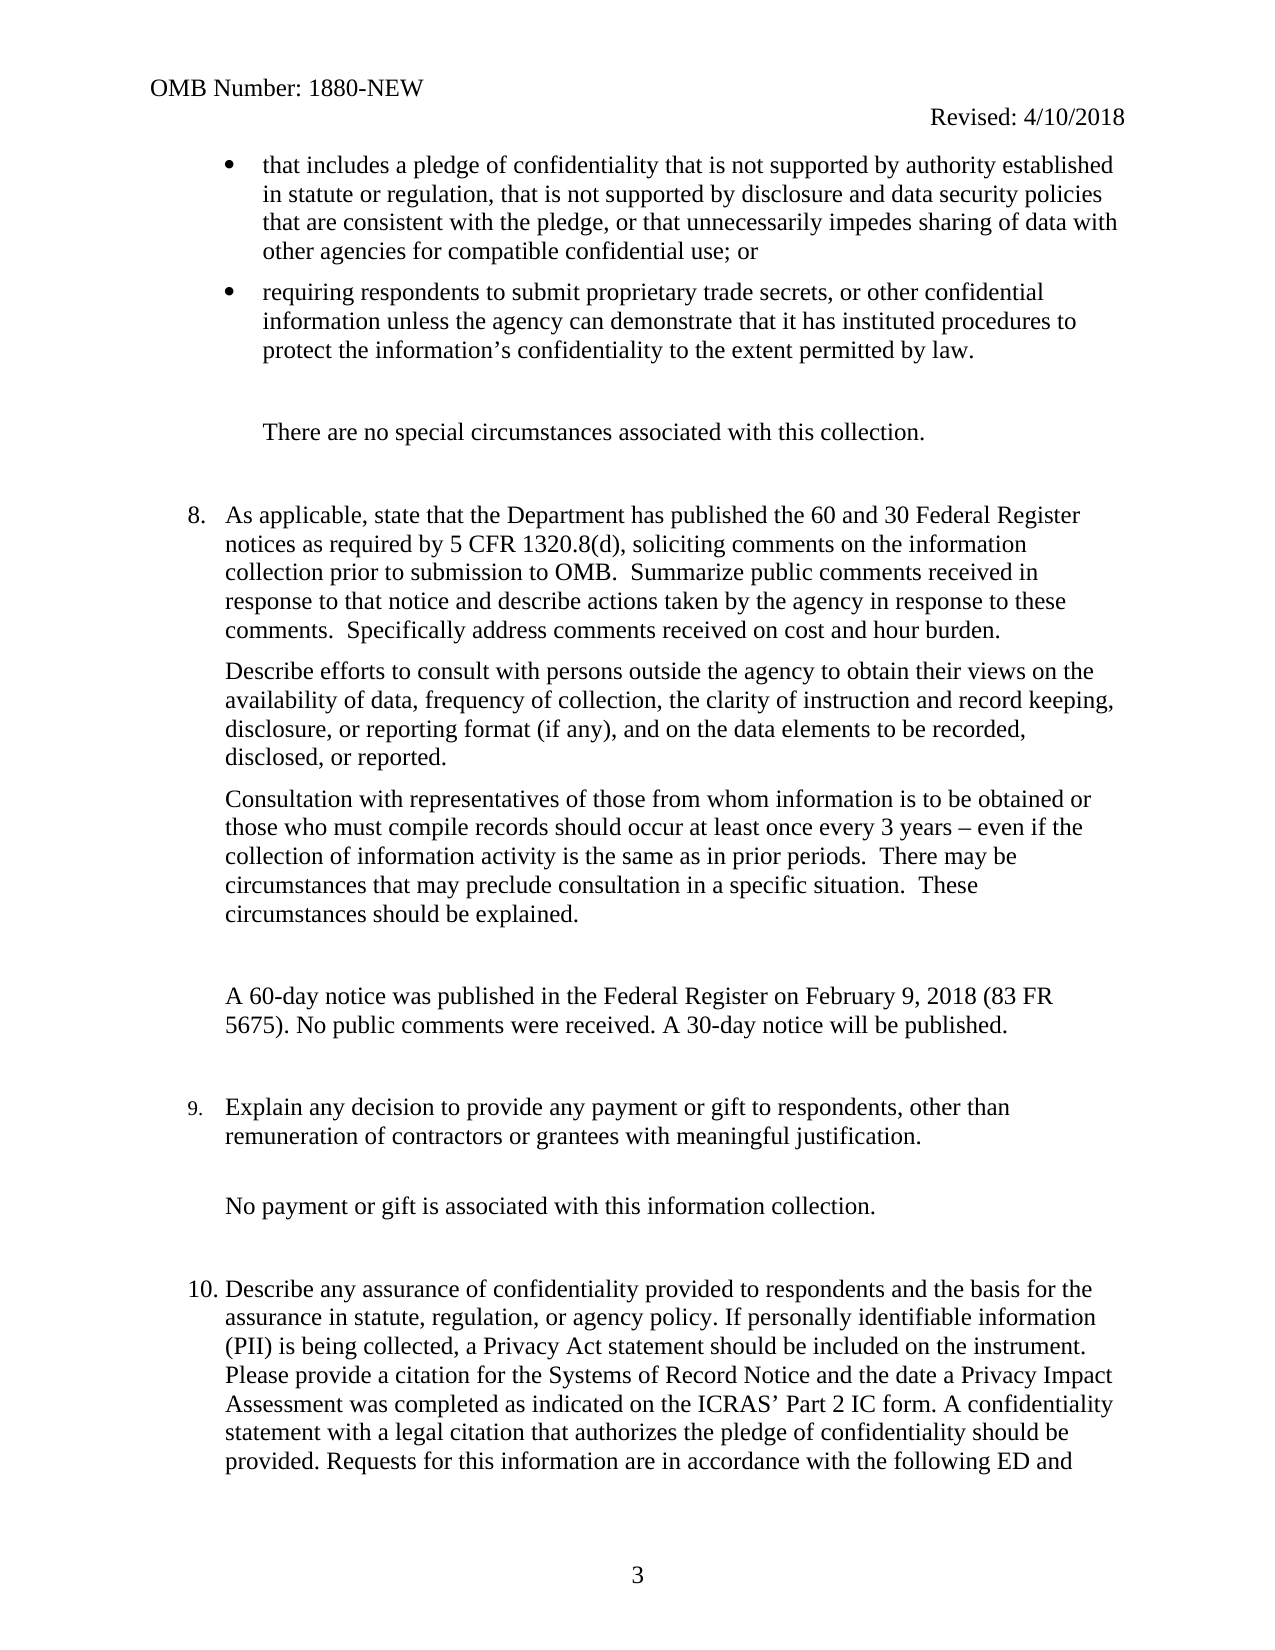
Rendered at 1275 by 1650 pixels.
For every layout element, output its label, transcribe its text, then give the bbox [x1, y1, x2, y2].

text A 60-day notice was published in the Federal Register on February 9, 2018 (83 FR 5675). No public comments were received. A 30-day notice will be published. [225, 981, 1125, 1039]
text There are no special circumstances associated with this collection. [262, 417, 1125, 446]
text No payment or gift is associated with this information collection. [225, 1191, 1125, 1220]
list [187, 1274, 1125, 1475]
list that includes a pledge of confidentiality that is not supported by authority established in statute or regulation, that is not supported by disclosure and data security policies that are consistent with the pledge, or that unnecessarily impedes sharing of data with other agencies for compatible confidential use; or [225, 150, 1125, 265]
list Describe efforts to consult with persons outside the agency to obtain their views on the availability of data, frequency of collection, the clarity of instruction and record keeping, disclosure, or reporting format (if any), and on the data elements to be recorded, disclosed, or reported. [225, 656, 1125, 771]
list Explain any decision to provide any payment or gift to respondents, other than remuneration of contractors or grantees with meaningful justification. [187, 1092, 1125, 1150]
list requiring respondents to submit proprietary trade secrets, or other confidential information unless the agency can demonstrate that it has instituted procedures to protect the information’s confidentiality to the extent permitted by law. [225, 277, 1125, 364]
list Consultation with representatives of those from whom information is to be obtained or those who must compile records should occur at least once every 3 years – even if the collection of information activity is the same as in prior periods. There may be circumstances that may preclude consultation in a specific situation. These circumstances should be explained. [225, 784, 1125, 927]
list As applicable, state that the Department has published the 60 and 30 Federal Register notices as required by 5 CFR 1320.8(d), soliciting comments on the information collection prior to submission to OMB. Summarize public comments received in response to that notice and describe actions taken by the agency in response to these comments. Specifically address comments received on cost and hour burden. [187, 500, 1125, 644]
